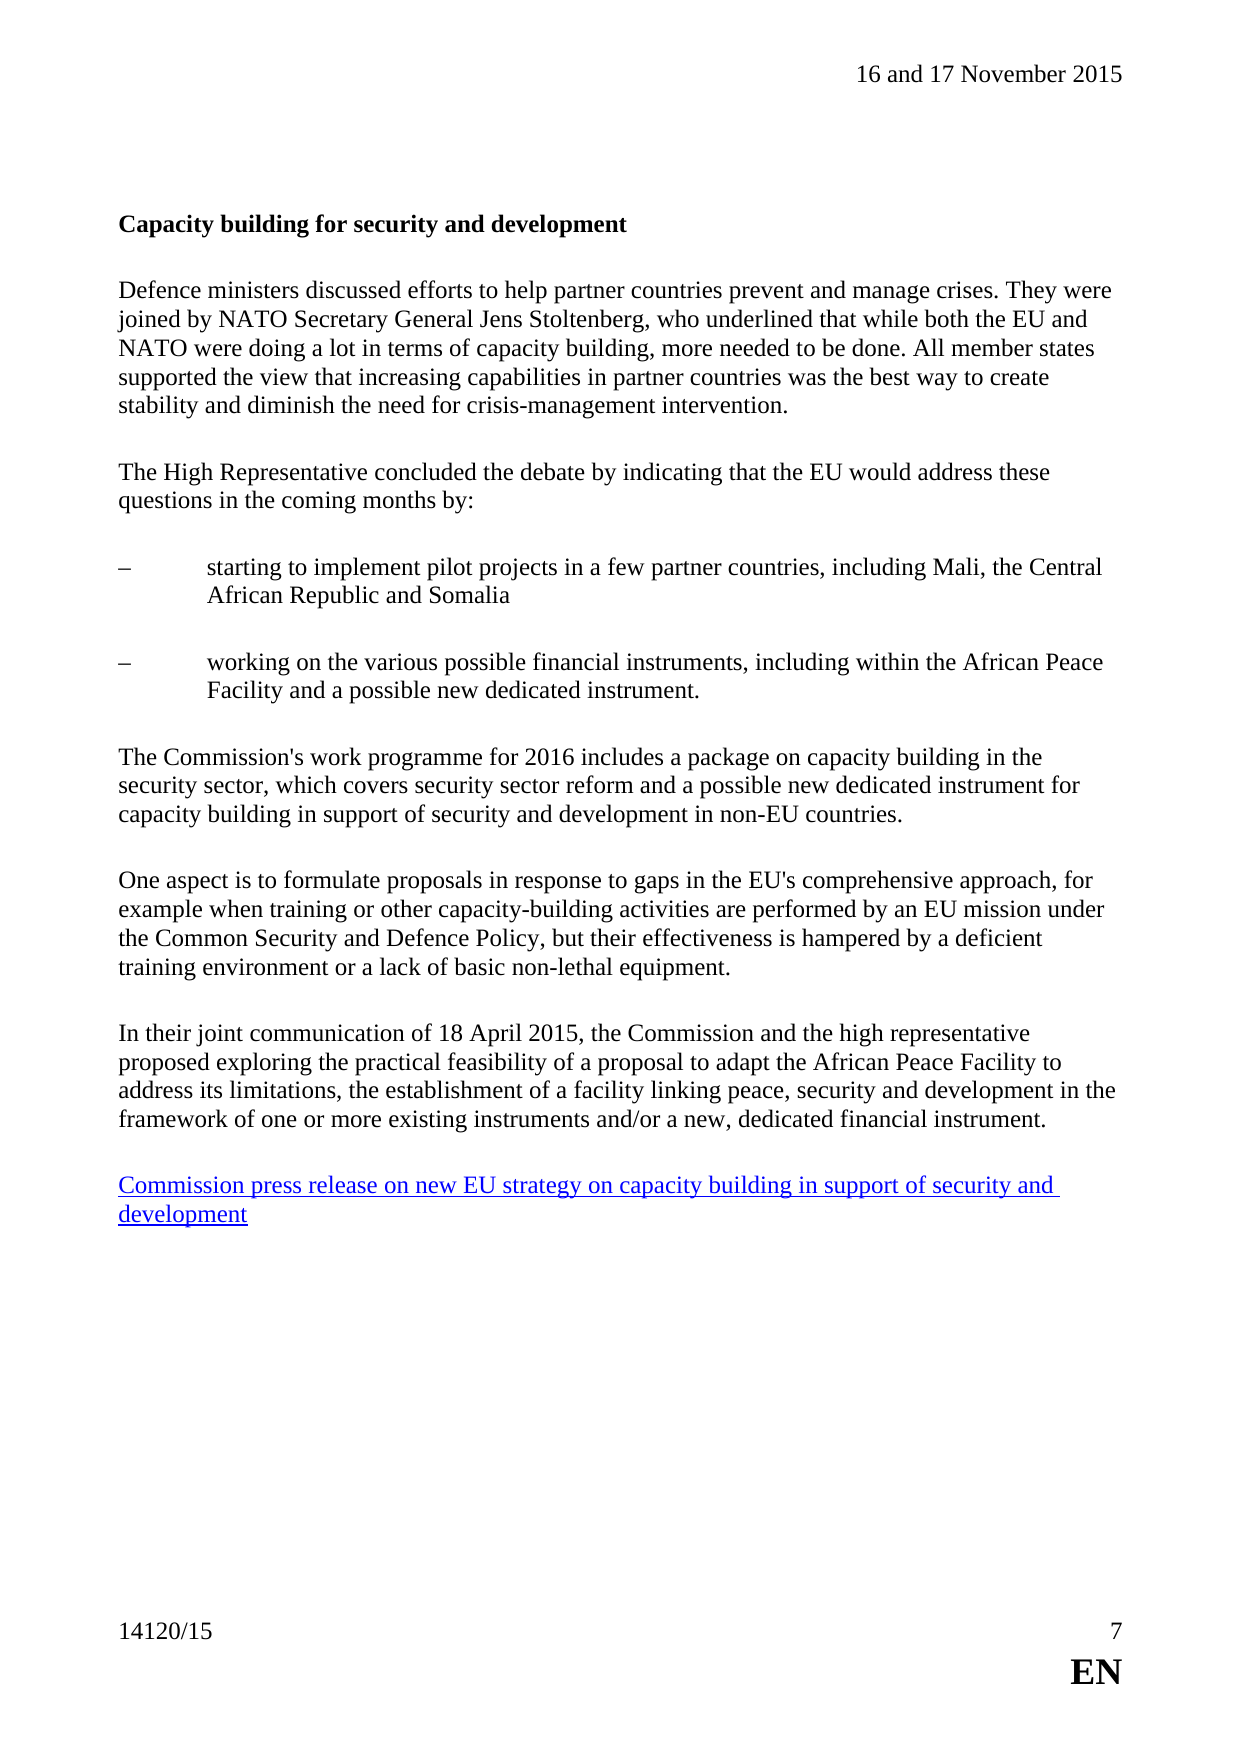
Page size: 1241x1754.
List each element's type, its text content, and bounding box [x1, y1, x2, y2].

text In their joint communication of 18 April 2015, the Commission and the high representative proposed exploring the practical feasibility of a proposal to adapt the African Peace Facility to address its limitations, the establishment of a facility linking peace, security and development in the framework of one or more existing instruments and/or a new, dedicated financial instrument. [118, 1018, 1122, 1133]
list working on the various possible financial instruments, including within the African Peace Facility and a possible new dedicated instrument. [118, 647, 1122, 704]
text The Commission's work programme for 2016 includes a package on capacity building in the security sector, which covers security sector reform and a possible new dedicated instrument for capacity building in support of security and development in non-EU countries. [118, 742, 1122, 828]
list starting to implement pilot projects in a few partner countries, including Mali, the Central African Republic and Somalia [118, 552, 1122, 609]
text The High Representative concluded the debate by indicating that the EU would address these questions in the coming months by: [118, 457, 1122, 514]
text Commission press release on new EU strategy on capacity building in support of security and development [118, 1171, 1122, 1228]
text Defence ministers discussed efforts to help partner countries prevent and manage crises. They were joined by NATO Secretary General Jens Stoltenberg, who underlined that while both the EU and NATO were doing a lot in terms of capacity building, more needed to be done. All member states supported the view that increasing capabilities in partner countries was the best way to create stability and diminish the need for crisis-management intervention. [118, 276, 1122, 419]
text Capacity building for security and development [118, 209, 1122, 238]
text One aspect is to formulate proposals in response to gaps in the EU's comprehensive approach, for example when training or other capacity-building activities are performed by an EU mission under the Common Security and Defence Policy, but their effectiveness is hampered by a deficient training environment or a lack of basic non-lethal equipment. [118, 866, 1122, 981]
